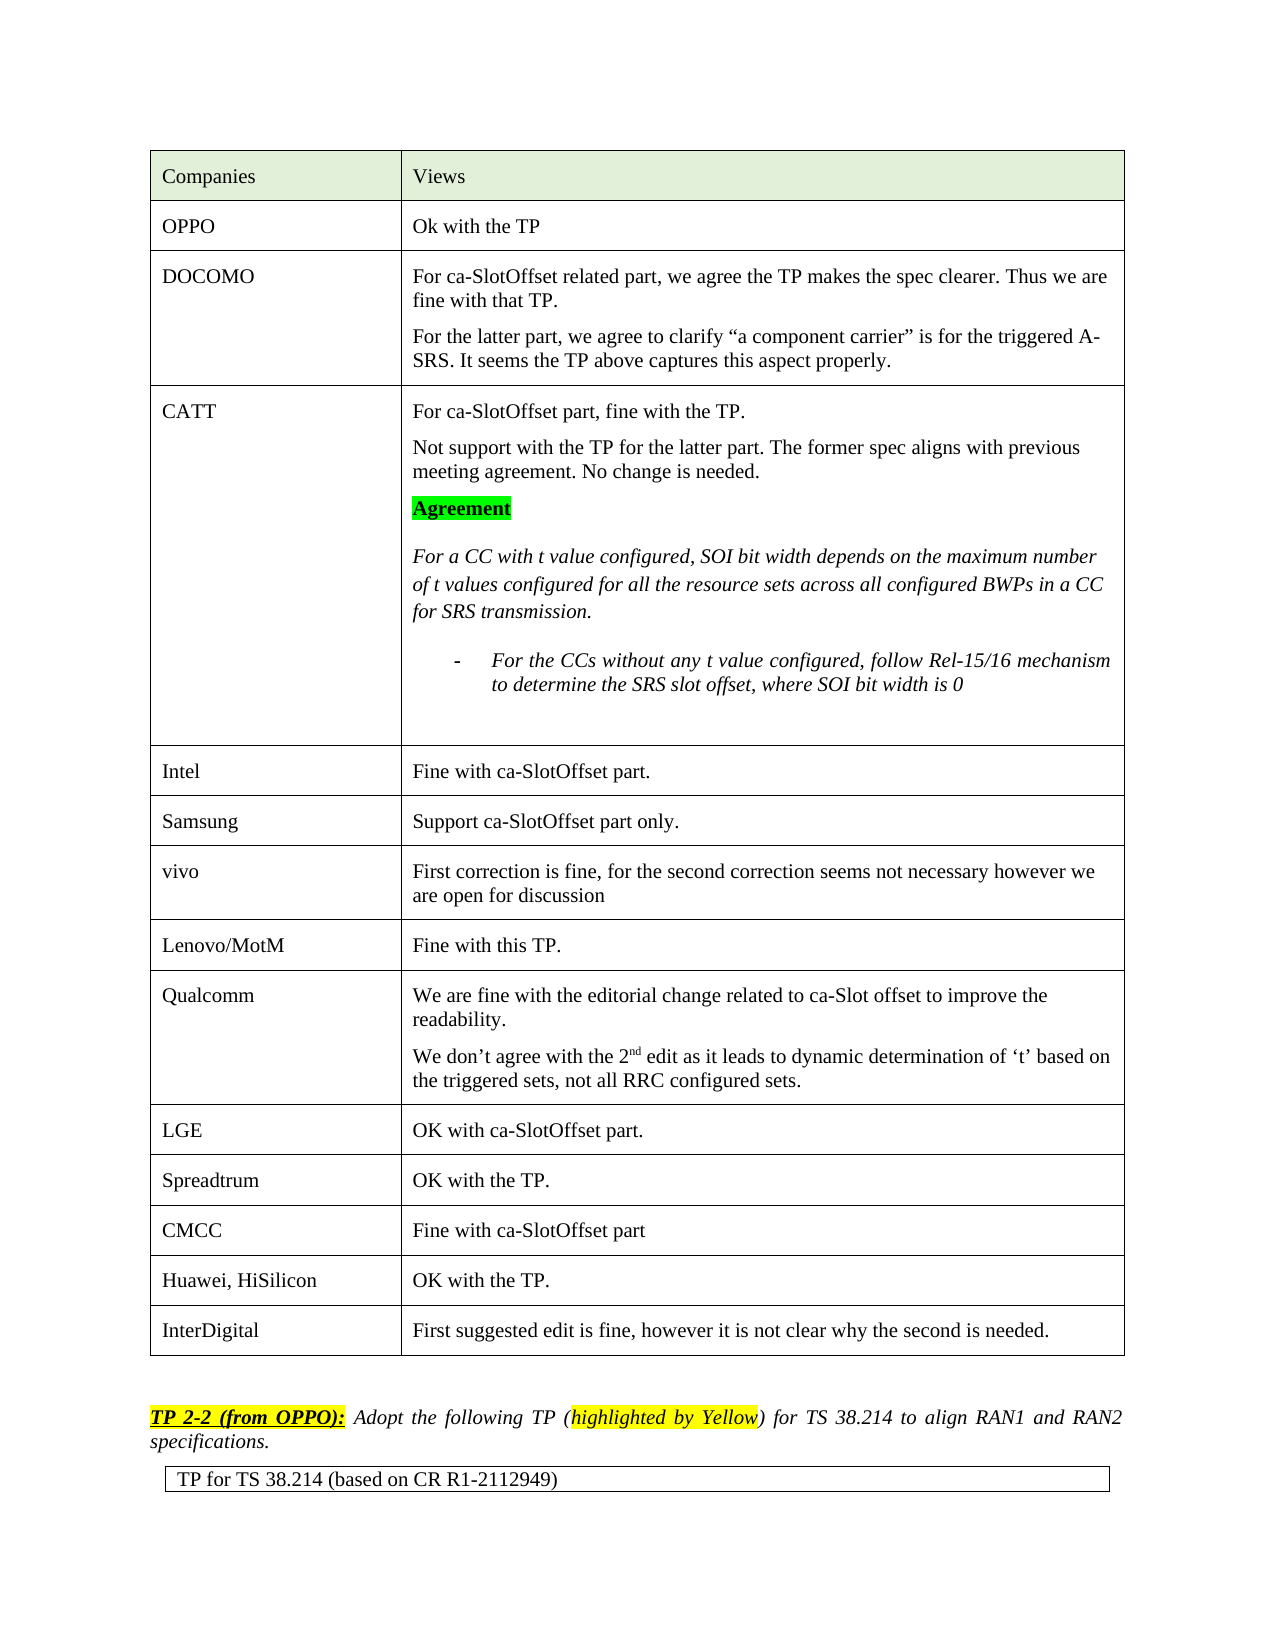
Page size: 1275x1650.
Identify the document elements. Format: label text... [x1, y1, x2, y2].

table_cell OK with the TP. [402, 1256, 1124, 1305]
table_cell OK with the TP. [402, 1155, 1124, 1204]
table_cell LGE [151, 1105, 401, 1154]
table_cell CMCC [151, 1206, 401, 1254]
table_cell DOCOMO [151, 251, 401, 385]
table_cell Samsung [151, 796, 401, 845]
table_cell InterDigital [151, 1306, 401, 1355]
table_cell First suggested edit is fine, however it is not clear why the second is needed. [402, 1306, 1124, 1355]
table_cell Ok with the TP [402, 201, 1124, 250]
table_cell OPPO [151, 201, 401, 250]
table_cell Fine with this TP. [402, 920, 1124, 969]
table_cell Intel [151, 746, 401, 795]
table_cell Fine with ca-SlotOffset part [402, 1206, 1124, 1254]
table_cell Lenovo/MotM [151, 920, 401, 969]
table_cell For ca-SlotOffset related part, we agree the TP makes the spec clearer. Thus we are fine with that TP. For the latter part, we agree to clarify “a component carrier” is for the triggered A-SRS. It seems the TP above captures this aspect properly. [402, 251, 1124, 385]
table_cell Huawei, HiSilicon [151, 1256, 401, 1305]
table_cell OK with ca-SlotOffset part. [402, 1105, 1124, 1154]
table_cell First correction is fine, for the second correction seems not necessary however we are open for discussion [402, 846, 1124, 919]
table_cell Fine with ca-SlotOffset part. [402, 746, 1124, 795]
table_header Companies [151, 151, 401, 200]
table_cell CATT [151, 386, 401, 745]
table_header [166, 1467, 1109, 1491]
text TP 2-2 (from OPPO): Adopt the following TP (highlighted by Yellow) for TS 38.214 to align RAN1 and RAN2 specifications. [150, 1405, 1125, 1453]
table_header Views [402, 151, 1124, 200]
table_cell Spreadtrum [151, 1155, 401, 1204]
table_cell We are fine with the editorial change related to ca-Slot offset to improve the readability. We don’t agree with the 2nd edit as it leads to dynamic determination of ‘t’ based on the triggered sets, not all RRC configured sets. [402, 971, 1124, 1104]
table_cell vivo [151, 846, 401, 919]
table_cell Support ca-SlotOffset part only. [402, 796, 1124, 845]
table_cell For ca-SlotOffset part, fine with the TP. Not support with the TP for the latter part. The former spec aligns with previous meeting agreement. No change is needed. Agreement For a CC with t value configured, SOI bit width depends on the maximum number of t values configured for all the resource sets across all configured BWPs in a CC for SRS transmission. For the CCs without any t value configured, follow Rel-15/16 mechanism to determine the SRS slot offset, where SOI bit width is 0 [402, 386, 1124, 745]
table_cell Qualcomm [151, 971, 401, 1104]
